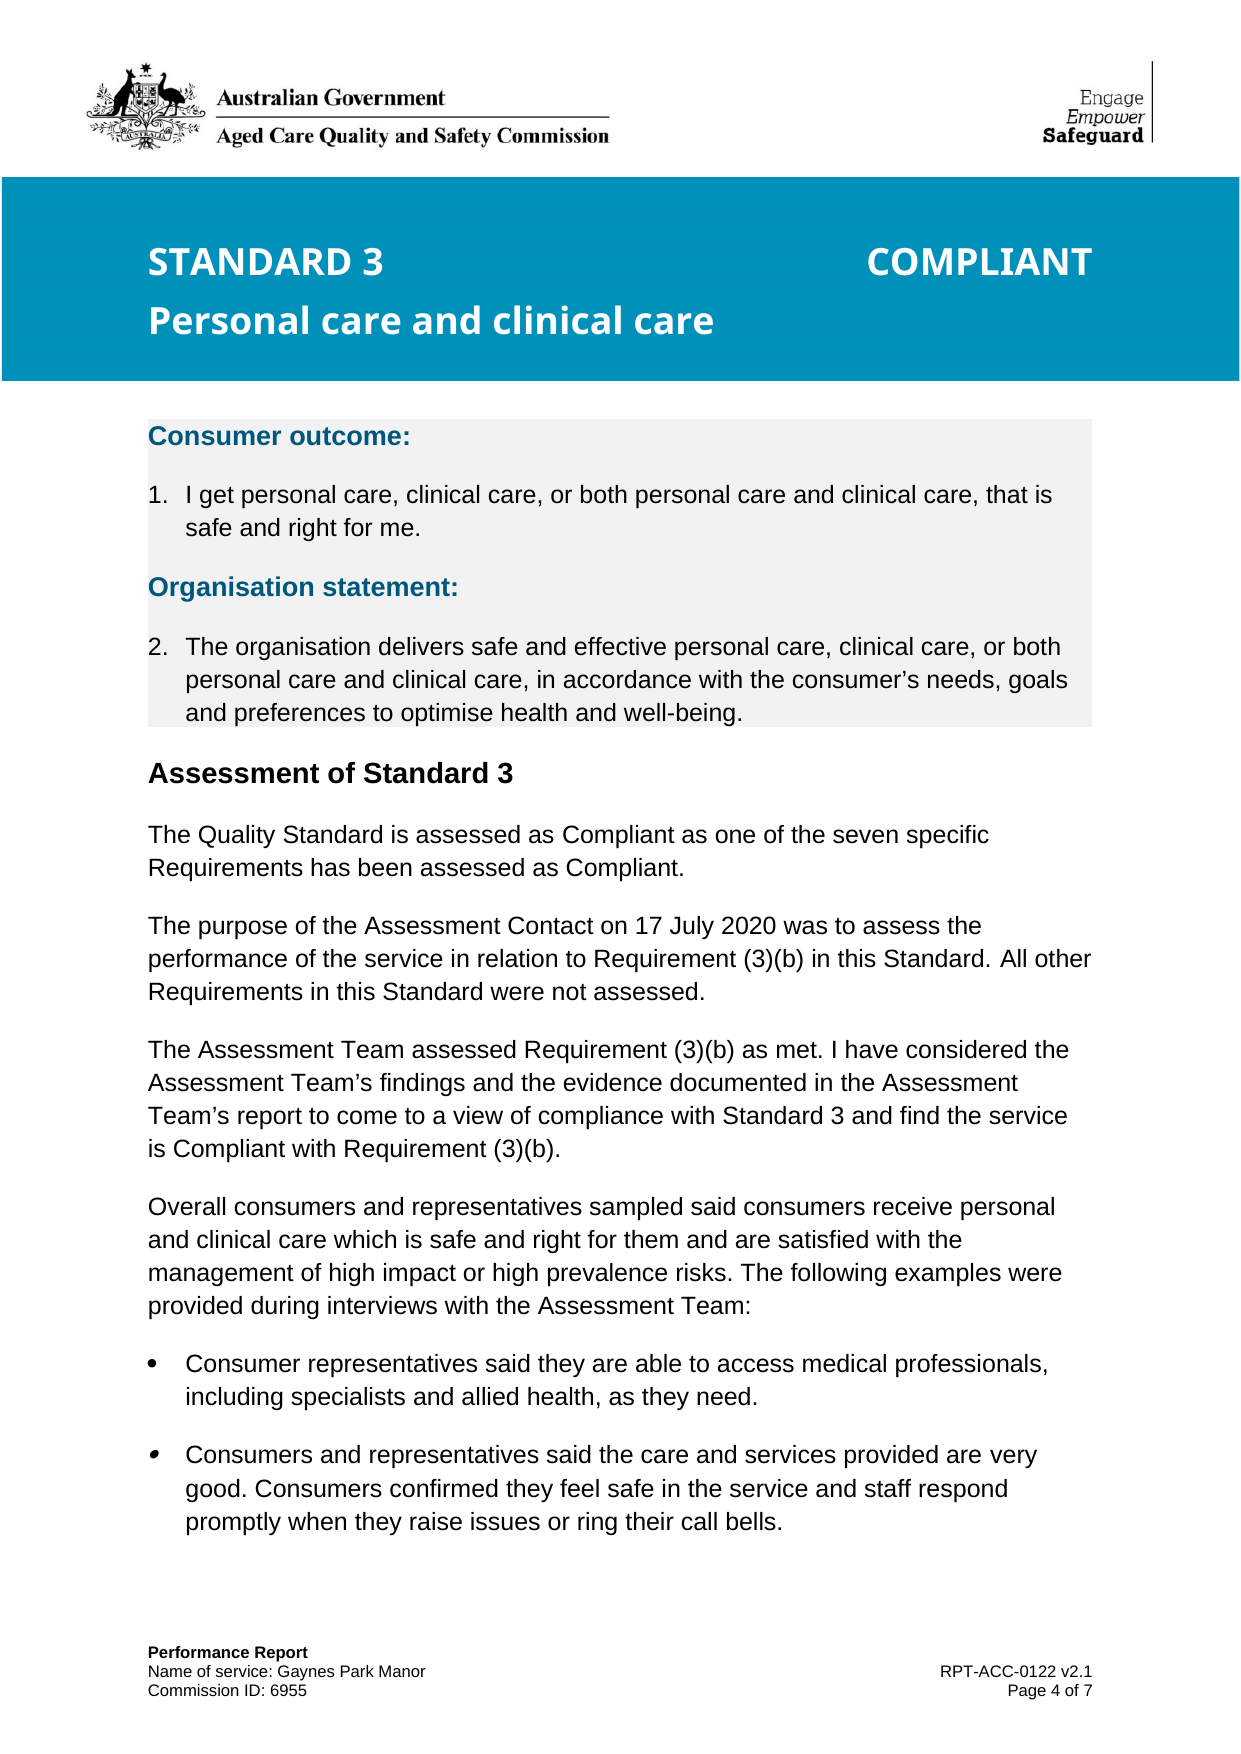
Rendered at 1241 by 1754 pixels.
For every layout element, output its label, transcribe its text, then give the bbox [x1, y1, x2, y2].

subtitle Assessment of Standard 3 [148, 756, 1092, 790]
picture [0, 1, 1241, 171]
list The organisation delivers safe and effective personal care, clinical care, or both personal care and clinical care, in accordance with the consumer’s needs, goals and preferences to optimise health and well-being. [148, 632, 1092, 727]
list I get personal care, clinical care, or both personal care and clinical care, that is safe and right for me. [148, 480, 1092, 542]
subtitle STANDARD 3 COMPLIANT Personal care and clinical care [148, 236, 1092, 345]
subtitle Consumer outcome: [148, 419, 1092, 451]
text Overall consumers and representatives sampled said consumers receive personal and clinical care which is safe and right for them and are satisfied with the management of high impact or high prevalence risks. The following examples were provided during interviews with the Assessment Team: [148, 1192, 1092, 1320]
list Consumer representatives said they are able to access medical professionals, including specialists and allied health, as they need. [148, 1349, 1092, 1411]
text The Assessment Team assessed Requirement (3)(b) as met. I have considered the Assessment Team’s findings and the evidence documented in the Assessment Team’s report to come to a view of compliance with Standard 3 and find the service is Compliant with Requirement (3)(b). [148, 1035, 1092, 1163]
text The Quality Standard is assessed as Compliant as one of the seven specific Requirements has been assessed as Compliant. [148, 820, 1092, 882]
subtitle Organisation statement: [148, 571, 1092, 603]
text The purpose of the Assessment Contact on 17 July 2020 was to assess the performance of the service in relation to Requirement (3)(b) in this Standard. All other Requirements in this Standard were not assessed. [148, 911, 1092, 1006]
list Consumers and representatives said the care and services provided are very good. Consumers confirmed they feel safe in the service and staff respond promptly when they raise issues or ring their call bells. [148, 1440, 1092, 1535]
